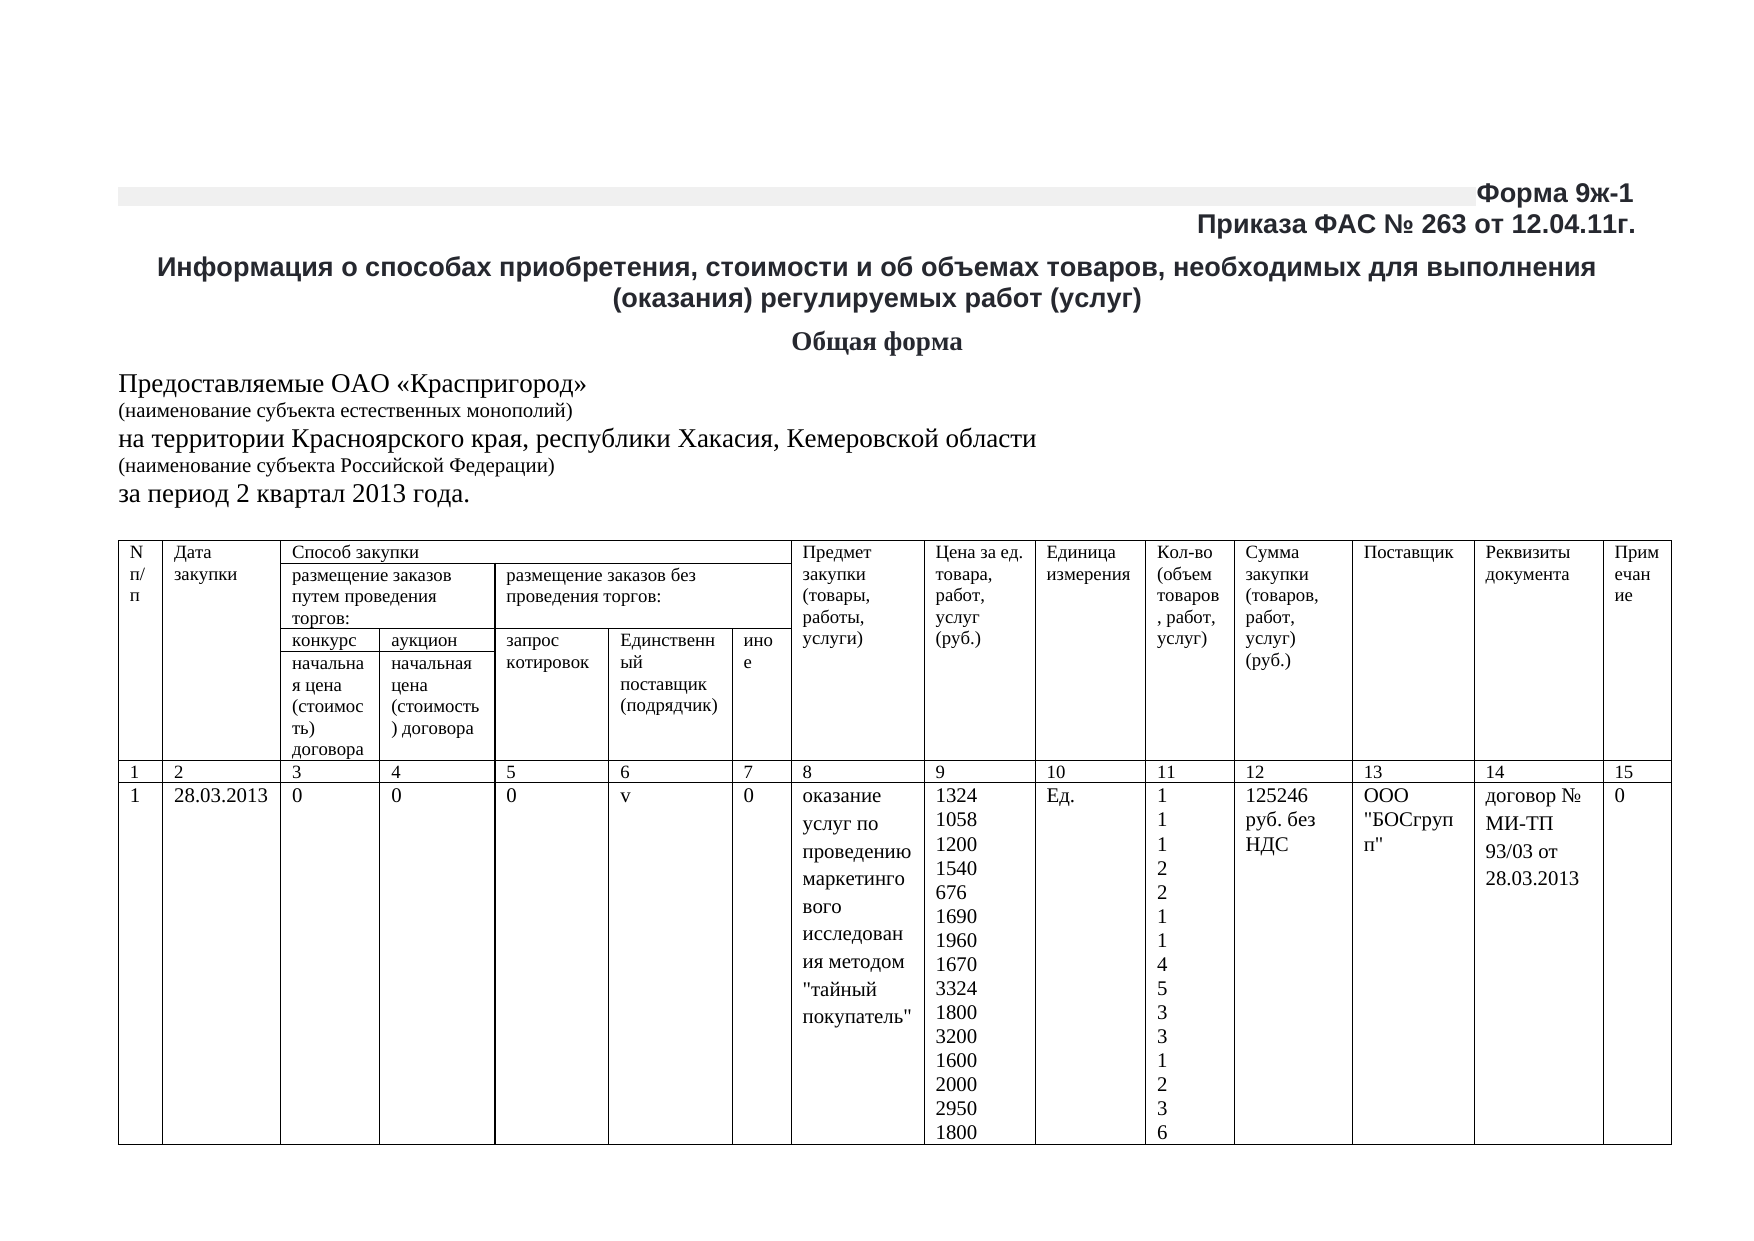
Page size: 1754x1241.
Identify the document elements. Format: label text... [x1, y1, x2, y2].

table_cell ООО "БОСгрупп" [1353, 783, 1474, 1144]
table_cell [1475, 783, 1603, 1144]
table_cell 28.03.2013 [163, 783, 280, 1144]
table_cell 8 [792, 761, 924, 782]
table_cell 1 [119, 783, 162, 1144]
table_header Сумма закупки (товаров, работ, услуг) (руб.) [1235, 541, 1352, 760]
table_cell 0 [733, 783, 791, 1144]
table_cell Ед. [1036, 783, 1145, 1144]
table_cell 0 [496, 783, 608, 1144]
table_header Примечание [1604, 541, 1671, 760]
table_cell 0 [380, 783, 494, 1144]
table_cell 6 [609, 761, 732, 782]
table_cell 0 [1604, 783, 1671, 1144]
table_cell 4 [380, 761, 494, 782]
table_cell размещение заказов путем проведения торгов: [281, 564, 494, 628]
table_cell 125246 руб. без НДС [1235, 783, 1352, 1144]
table_cell конкурс [281, 629, 379, 651]
table_cell начальная цена (стоимость) договора [380, 652, 494, 760]
table_header Кол-во (объем товаров, работ, услуг) [1146, 541, 1234, 760]
text Форма 9ж-1 [118, 177, 1636, 208]
text Предоставляемые ОАО «Краспригород» [118, 367, 1636, 398]
text (наименование субъекта естественных монополий) [118, 398, 1636, 422]
table_cell запрос котировок [496, 629, 608, 760]
table_header Способ закупки [281, 541, 791, 562]
table_cell 9 [925, 761, 1035, 782]
table_cell начальная цена (стоимость) договора [281, 652, 379, 760]
table_cell 3 [281, 761, 379, 782]
text (наименование субъекта Российской Федерации) [118, 453, 1636, 477]
table_cell Единственный поставщик (подрядчик) [609, 629, 732, 760]
table_cell размещение заказов без проведения торгов: [496, 564, 791, 628]
table_header Предмет закупки (товары, работы, услуги) [792, 541, 924, 760]
table_header Поставщик [1353, 541, 1474, 760]
text Общая форма [118, 325, 1636, 356]
table_header Дата закупки [163, 541, 280, 760]
table_cell 2 [163, 761, 280, 782]
text на территории Красноярского края, республики Хакасия, Кемеровской области [118, 422, 1636, 453]
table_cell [1146, 783, 1234, 1144]
table_cell 13 [1353, 761, 1474, 782]
text Информация о способах приобретения, стоимости и об объемах товаров, необходимых для выполнения (оказания) регулируемых работ (услуг) [118, 251, 1636, 313]
table_cell аукцион [380, 629, 494, 651]
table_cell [792, 783, 924, 1144]
text за период 2 квартал 2013 года. [118, 477, 1636, 509]
table_cell v [609, 783, 732, 1144]
text Приказа ФАС № 263 от 12.04.11г. [118, 208, 1636, 240]
table_cell 10 [1036, 761, 1145, 782]
table_cell 5 [496, 761, 608, 782]
table_header Единица измерения [1036, 541, 1145, 760]
table_cell 1 [119, 761, 162, 782]
table_cell иное [733, 629, 791, 760]
table_cell 11 [1146, 761, 1234, 782]
table_header Реквизиты документа [1475, 541, 1603, 760]
table_cell 12 [1235, 761, 1352, 782]
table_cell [925, 783, 1035, 1144]
table_cell 7 [733, 761, 791, 782]
table_header Цена за ед. товара, работ, услуг (руб.) [925, 541, 1035, 760]
table_cell 0 [281, 783, 379, 1144]
table_header N п/п [119, 541, 162, 760]
table_cell 14 [1475, 761, 1603, 782]
table_cell 15 [1604, 761, 1671, 782]
